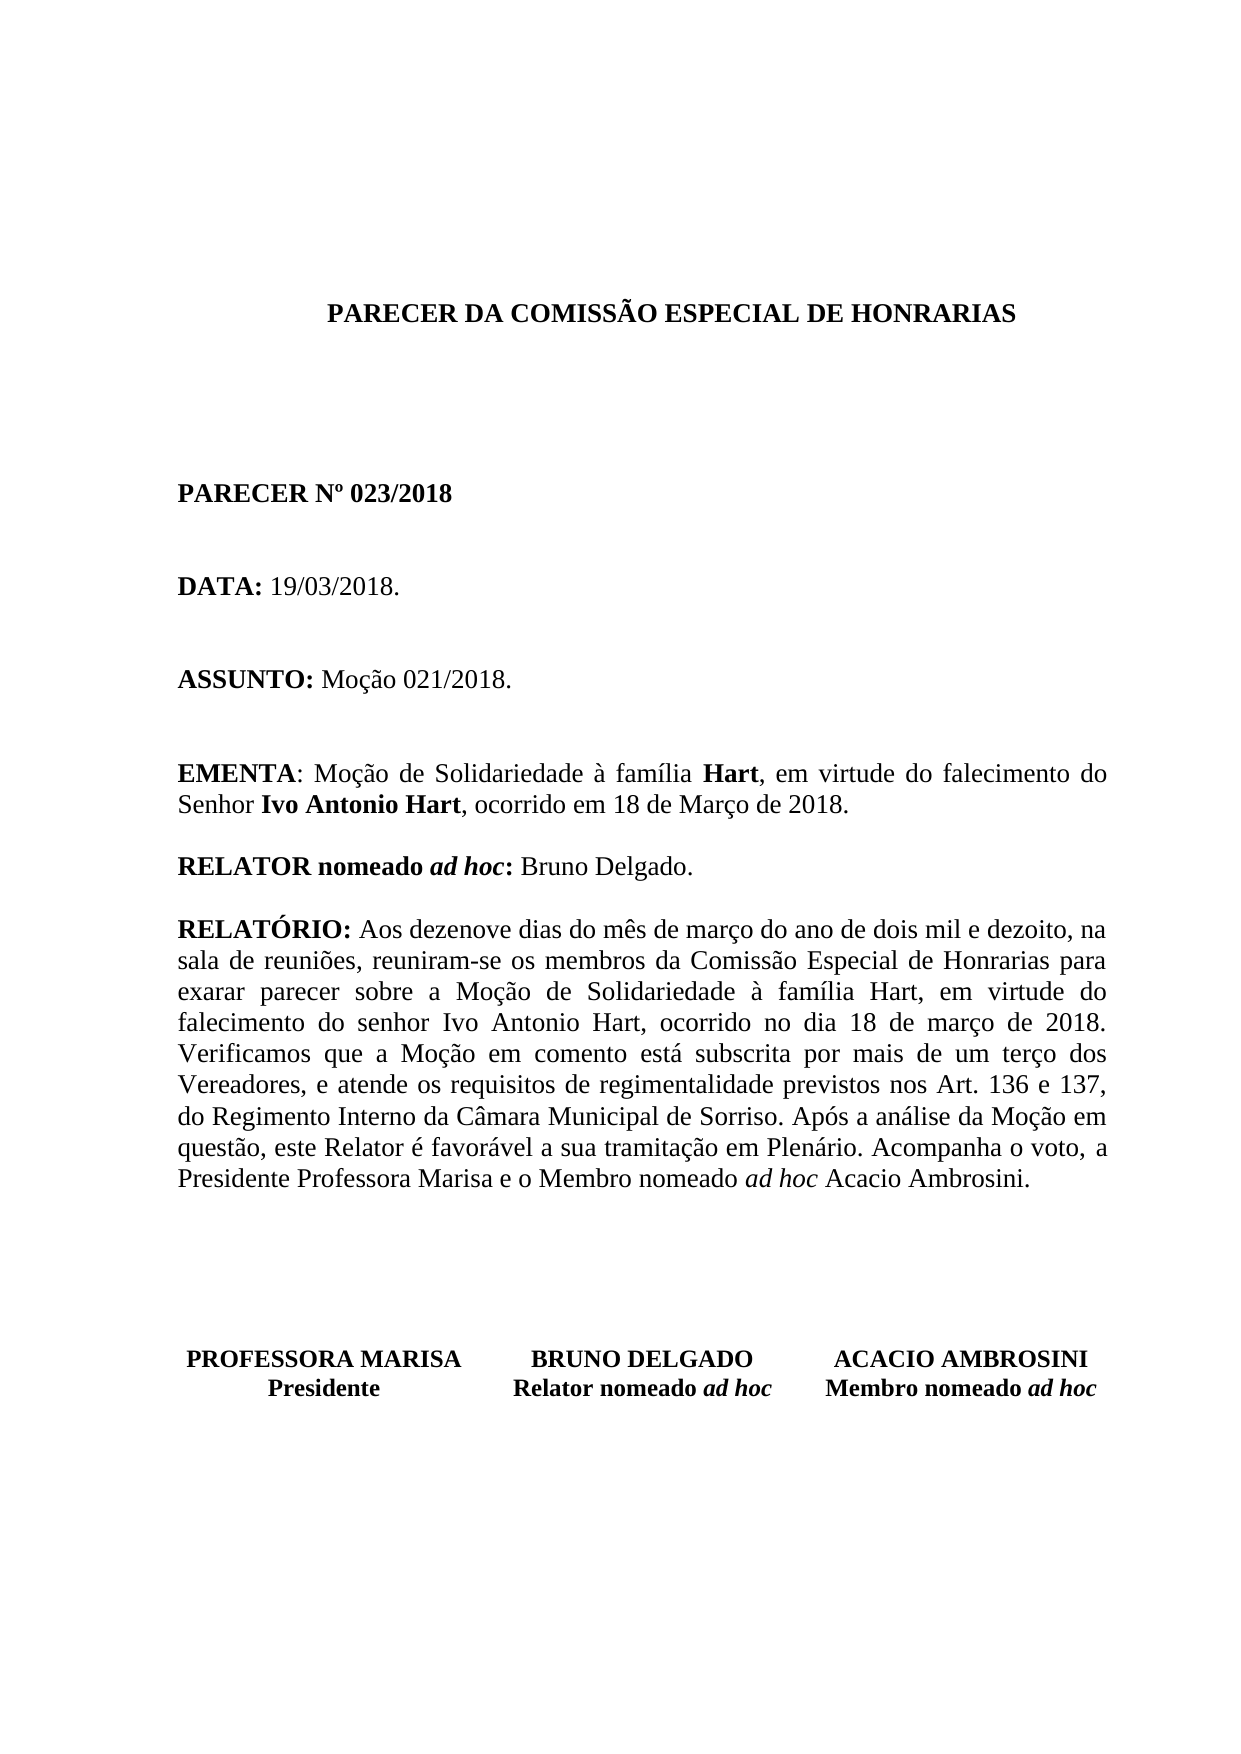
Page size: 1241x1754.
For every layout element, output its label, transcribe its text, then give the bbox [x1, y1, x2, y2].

table_header BRUNO DELGADO Relator nomeado ad hoc [473, 1344, 812, 1402]
text DATA: 19/03/2018. [177, 570, 1107, 601]
text PARECER DA COMISSÃO ESPECIAL DE HONRARIAS [177, 297, 1107, 328]
subtitle PARECER Nº 023/2018 [177, 477, 1107, 508]
table_header PROFESSORA MARISA Presidente [175, 1344, 472, 1402]
table_header ACACIO AMBROSINI Membro nomeado ad hoc [812, 1344, 1109, 1402]
text EMENTA: Moção de Solidariedade à família Hart, em virtude do falecimento do Senhor Ivo Antonio Hart, ocorrido em 18 de Março de 2018. [177, 757, 1107, 819]
text ASSUNTO: Moção 021/2018. [177, 664, 1107, 695]
text RELATÓRIO: Aos dezenove dias do mês de março do ano de dois mil e dezoito, na sala de reuniões, reuniram-se os membros da Comissão Especial de Honrarias para exarar parecer sobre a Moção de Solidariedade à família Hart, em virtude do falecimento do senhor Ivo Antonio Hart, ocorrido no dia 18 de março de 2018. Verificamos que a Moção em comento está subscrita por mais de um terço dos Vereadores, e atende os requisitos de regimentalidade previstos nos Art. 136 e 137, do Regimento Interno da Câmara Municipal de Sorriso. Após a análise da Moção em questão, este Relator é favorável a sua tramitação em Plenário. Acompanha o voto, a Presidente Professora Marisa e o Membro nomeado ad hoc Acacio Ambrosini. [177, 913, 1107, 1193]
text RELATOR nomeado ad hoc: Bruno Delgado. [177, 851, 1107, 882]
